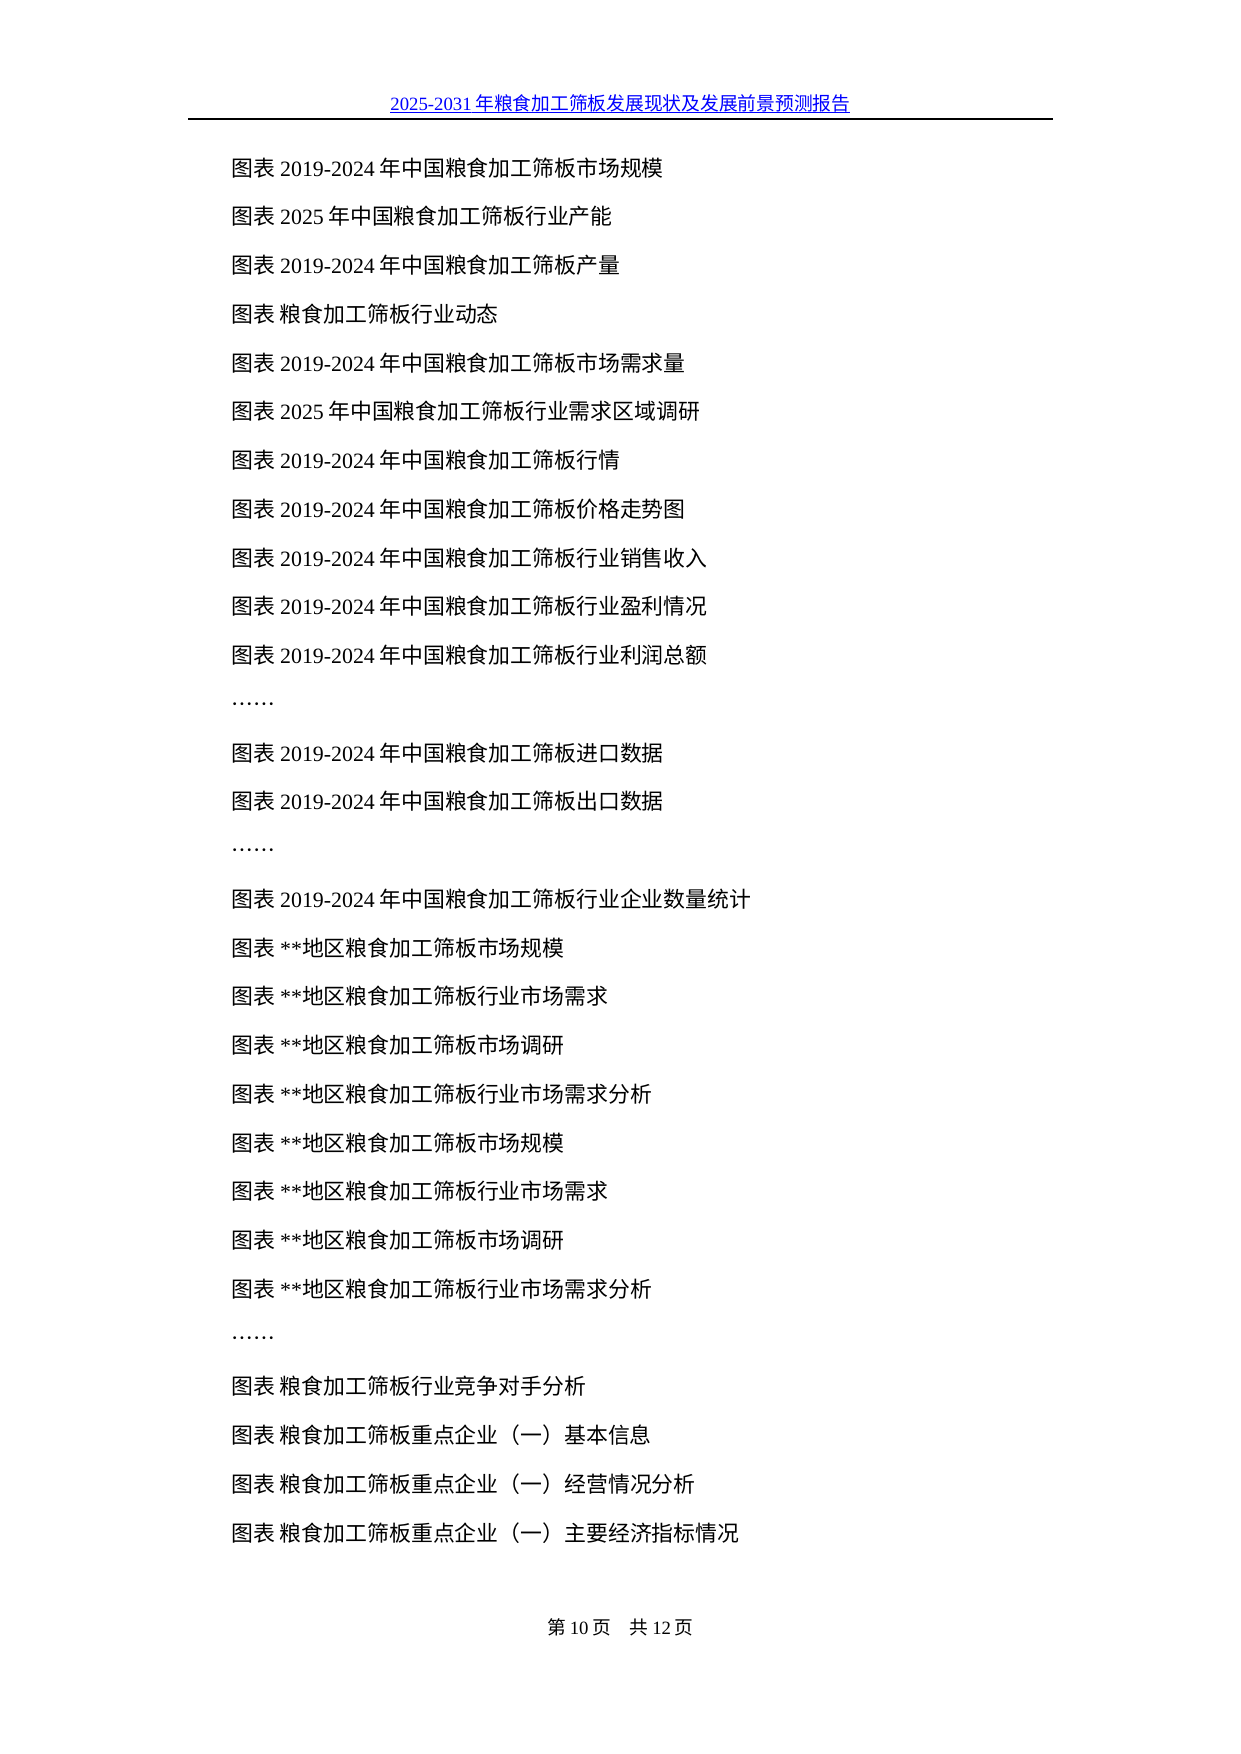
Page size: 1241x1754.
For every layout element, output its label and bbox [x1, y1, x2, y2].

text [187, 150, 1053, 1548]
